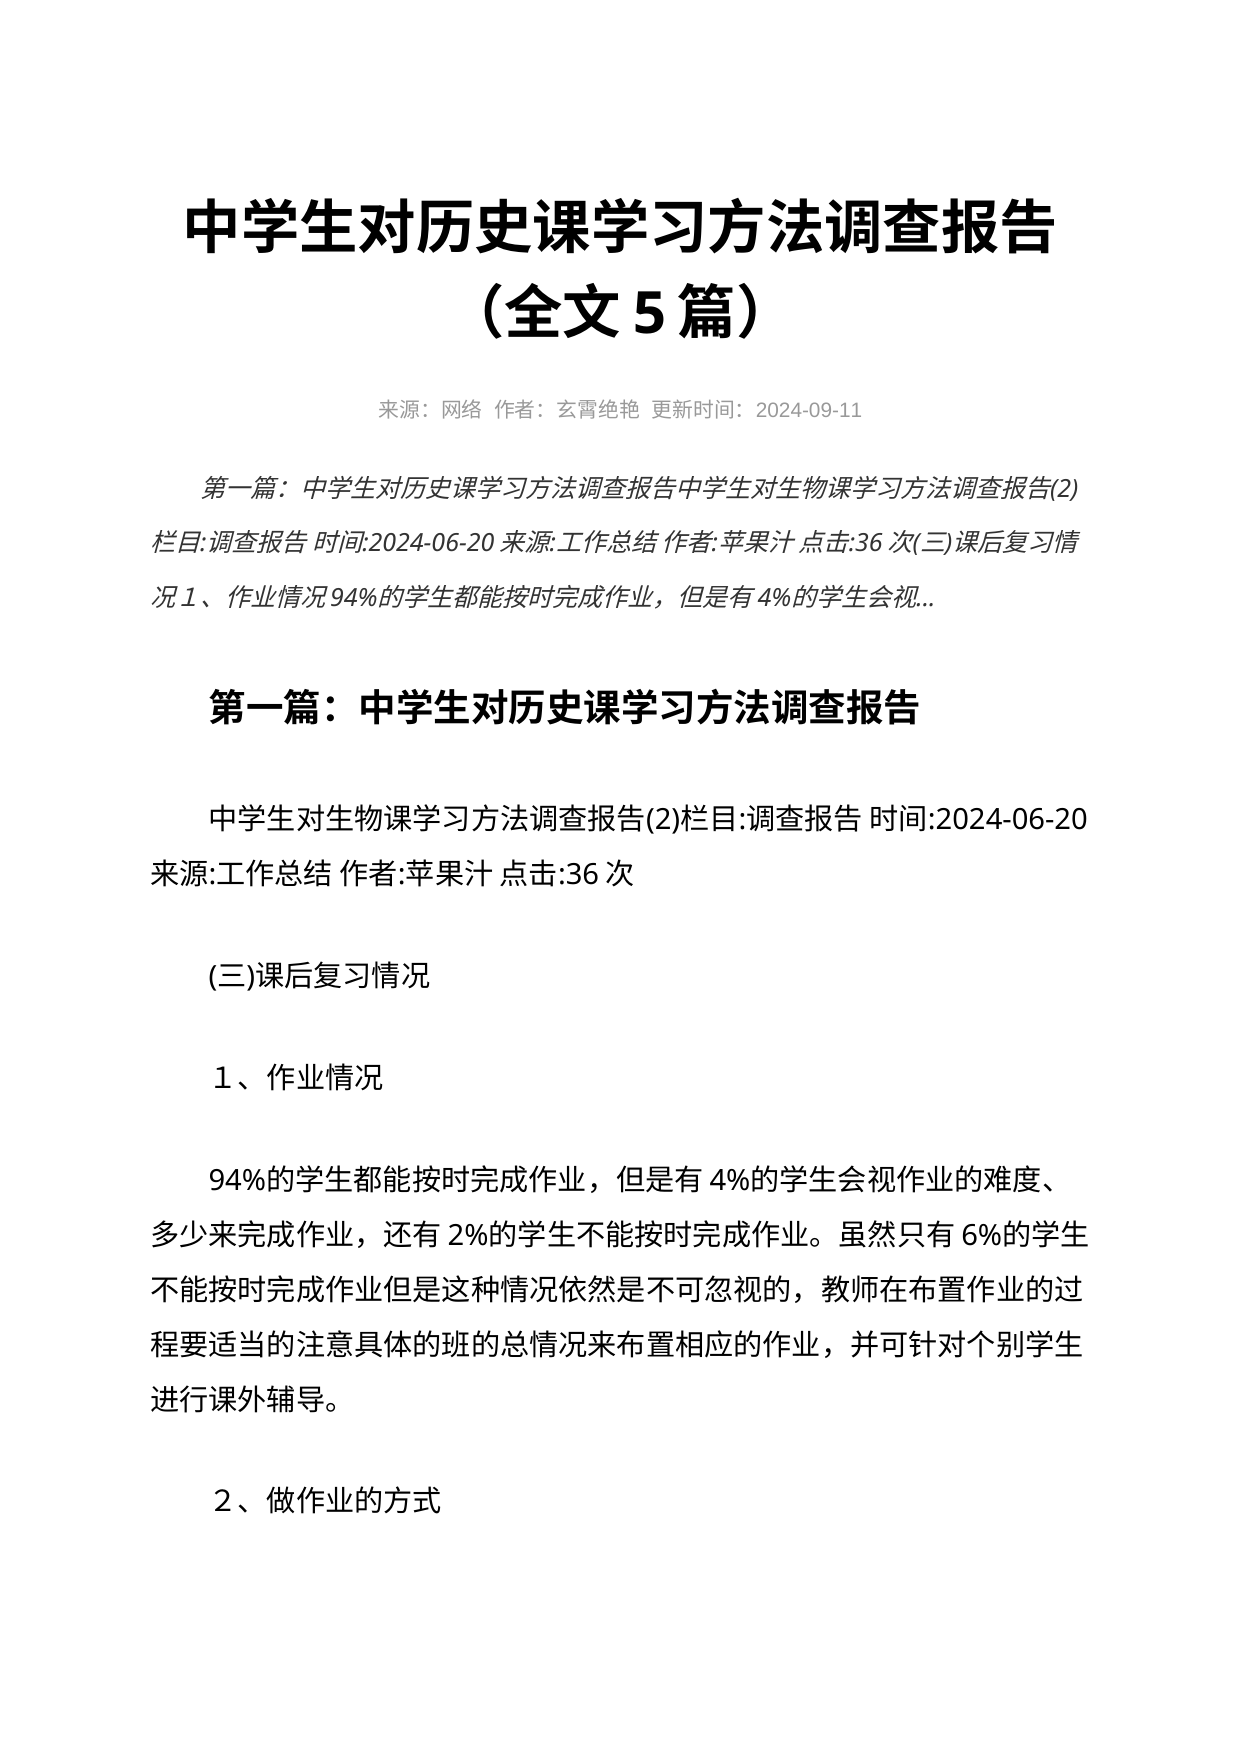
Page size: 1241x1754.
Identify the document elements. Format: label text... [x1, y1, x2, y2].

text １、作业情况 [150, 1054, 1090, 1097]
text 来源：网络 作者：玄霄绝艳 更新时间：2024-09-11 [150, 397, 1090, 421]
text 94%的学生都能按时完成作业，但是有4%的学生会视作业的难度、多少来完成作业，还有2%的学生不能按时完成作业。虽然只有6%的学生不能按时完成作业但是这种情况依然是不可忽视的，教师在布置作业的过程要适当的注意具体的班的总情况来布置相应的作业，并可针对个别学生进行课外辅导。 [150, 1156, 1090, 1418]
text (三)课后复习情况 [150, 953, 1090, 995]
text 第一篇：中学生对历史课学习方法调查报告中学生对生物课学习方法调查报告(2)栏目:调查报告 时间:2024-06-20来源:工作总结 作者:苹果汁 点击:36次(三)课后复习情况１、作业情况94%的学生都能按时完成作业，但是有4%的学生会视... [150, 468, 1090, 613]
subtitle 中学生对历史课学习方法调查报告（全文5篇） [150, 181, 1090, 351]
text ２、做作业的方式 [150, 1478, 1090, 1520]
text 中学生对生物课学习方法调查报告(2)栏目:调查报告 时间:2024-06-20来源:工作总结 作者:苹果汁 点击:36次 [150, 796, 1090, 893]
text 第一篇：中学生对历史课学习方法调查报告 [150, 678, 1090, 732]
